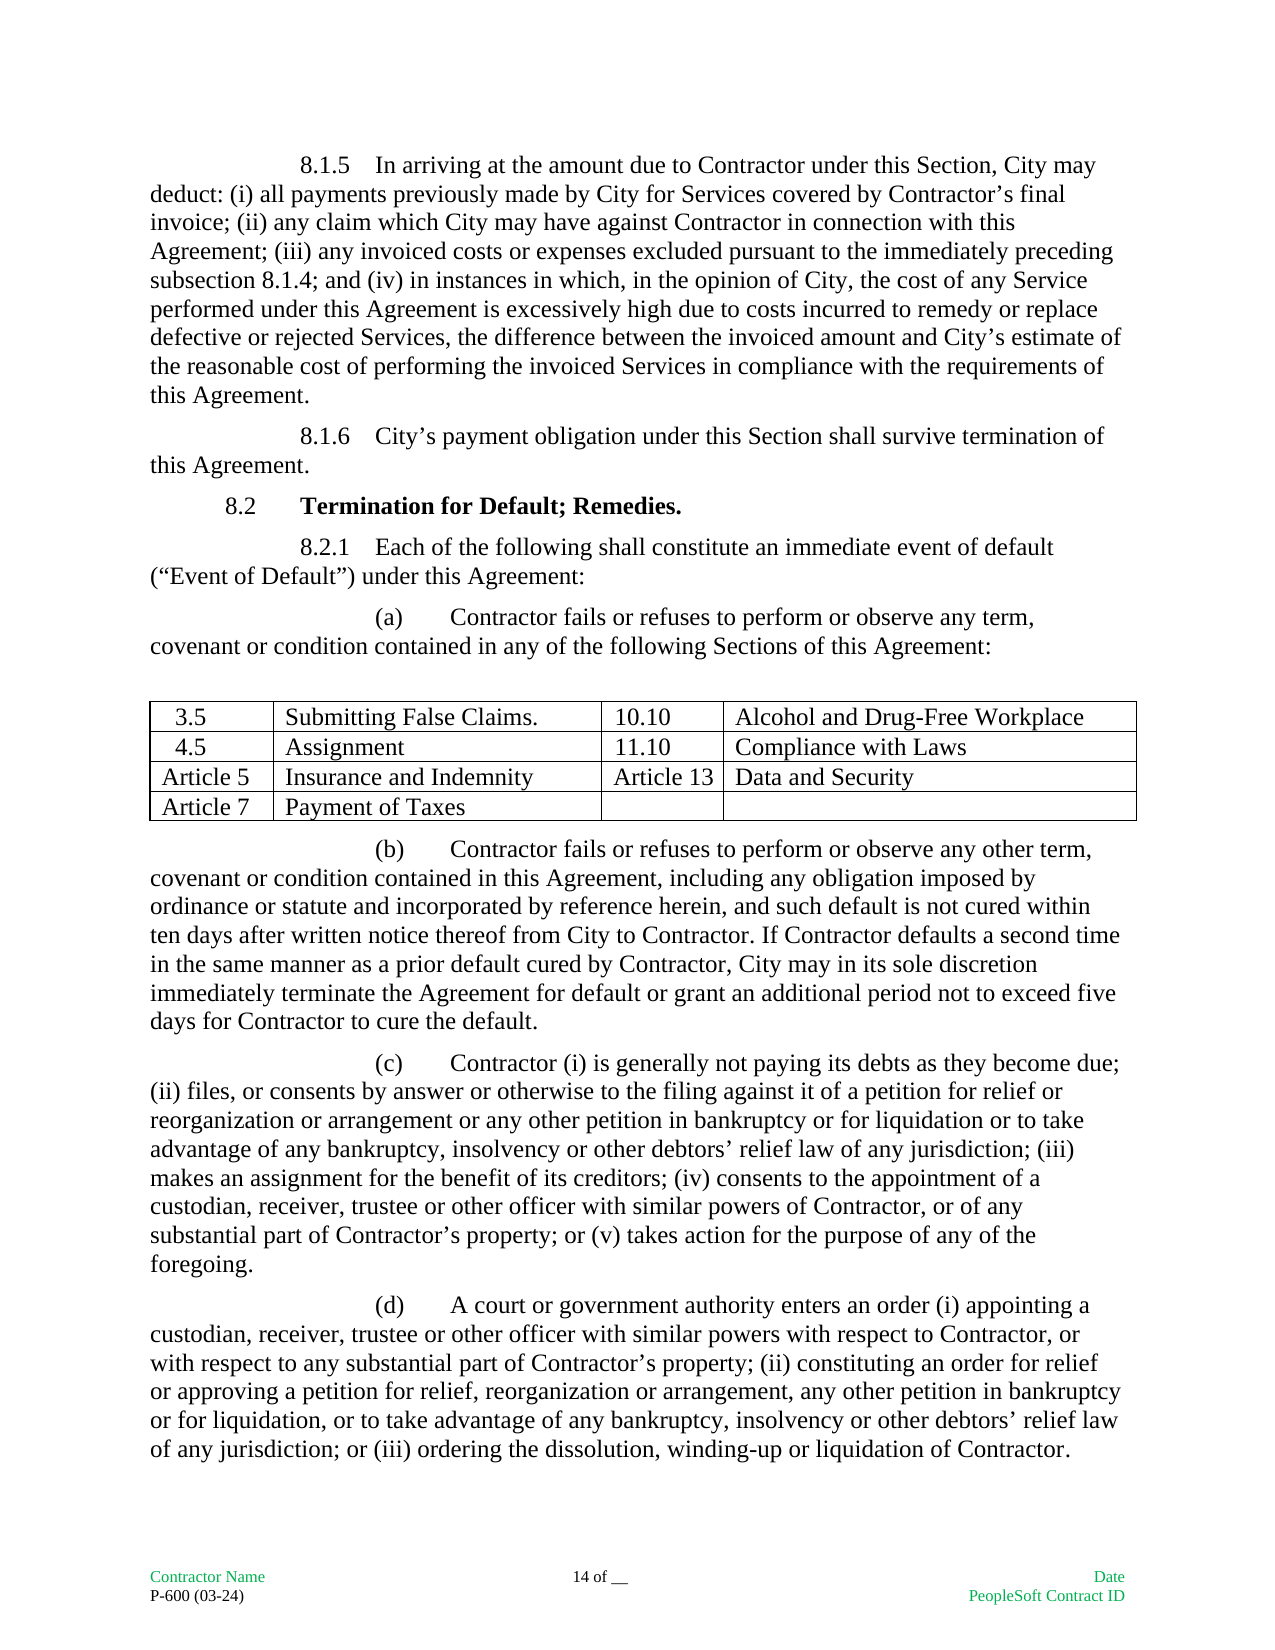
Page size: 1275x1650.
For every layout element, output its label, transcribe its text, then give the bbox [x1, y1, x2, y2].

list In arriving at the amount due to Contractor under this Section, City may deduct: (i) all payments previously made by City for Services covered by Contractor’s final invoice; (ii) any claim which City may have against Contractor in connection with this Agreement; (iii) any invoiced costs or expenses excluded pursuant to the immediately preceding subsection 8.1.4; and (iv) in instances in which, in the opinion of City, the cost of any Service performed under this Agreement is excessively high due to costs incurred to remedy or replace defective or rejected Services, the difference between the invoiced amount and City’s estimate of the reasonable cost of performing the invoiced Services in compliance with the requirements of this Agreement. [150, 150, 1125, 409]
table_cell Assignment [274, 732, 601, 761]
list City’s payment obligation under this Section shall survive termination of this Agreement. [150, 421, 1125, 479]
table_cell Payment of Taxes [274, 792, 601, 820]
table_cell [602, 792, 723, 820]
table_cell Insurance and Indemnity [274, 762, 601, 791]
list Contractor fails or refuses to perform or observe any other term, covenant or condition contained in this Agreement, including any obligation imposed by ordinance or statute and incorporated by reference herein, and such default is not cured within ten days after written notice thereof from City to Contractor. If Contractor defaults a second time in the same manner as a prior default cured by Contractor, City may in its sole discretion immediately terminate the Agreement for default or grant an additional period not to exceed five days for Contractor to cure the default. [150, 834, 1125, 1035]
table_header 10.10 [602, 702, 723, 731]
table_header Submitting False Claims. [274, 702, 601, 731]
table_cell [724, 792, 1136, 820]
table_cell Compliance with Laws [724, 732, 1136, 761]
table_header Alcohol and Drug-Free Workplace [724, 702, 1136, 731]
list Each of the following shall constitute an immediate event of default (“Event of Default”) under this Agreement: [150, 532, 1125, 590]
list Contractor fails or refuses to perform or observe any term, covenant or condition contained in any of the following Sections of this Agreement: [150, 602, 1125, 660]
table_cell Article 13 [602, 762, 723, 791]
table_cell Article 7 [151, 792, 273, 820]
table_header 3.5 [151, 702, 273, 731]
table_cell 4.5 [151, 732, 273, 761]
table_cell Article 5 [151, 762, 273, 791]
list Contractor (i) is generally not paying its debts as they become due; (ii) files, or consents by answer or otherwise to the filing against it of a petition for relief or reorganization or arrangement or any other petition in bankruptcy or for liquidation or to take advantage of any bankruptcy, insolvency or other debtors’ relief law of any jurisdiction; (iii) makes an assignment for the benefit of its creditors; (iv) consents to the appointment of a custodian, receiver, trustee or other officer with similar powers of Contractor, or of any substantial part of Contractor’s property; or (v) takes action for the purpose of any of the foregoing. [150, 1048, 1125, 1278]
table_cell Data and Security [724, 762, 1136, 791]
table_cell 11.10 [602, 732, 723, 761]
list A court or government authority enters an order (i) appointing a custodian, receiver, trustee or other officer with similar powers with respect to Contractor, or with respect to any substantial part of Contractor’s property; (ii) constituting an order for relief or approving a petition for relief, reorganization or arrangement, any other petition in bankruptcy or for liquidation, or to take advantage of any bankruptcy, insolvency or other debtors’ relief law of any jurisdiction; or (iii) ordering the dissolution, winding-up or liquidation of Contractor. [150, 1290, 1125, 1463]
list Termination for Default; Remedies. [150, 491, 1125, 520]
